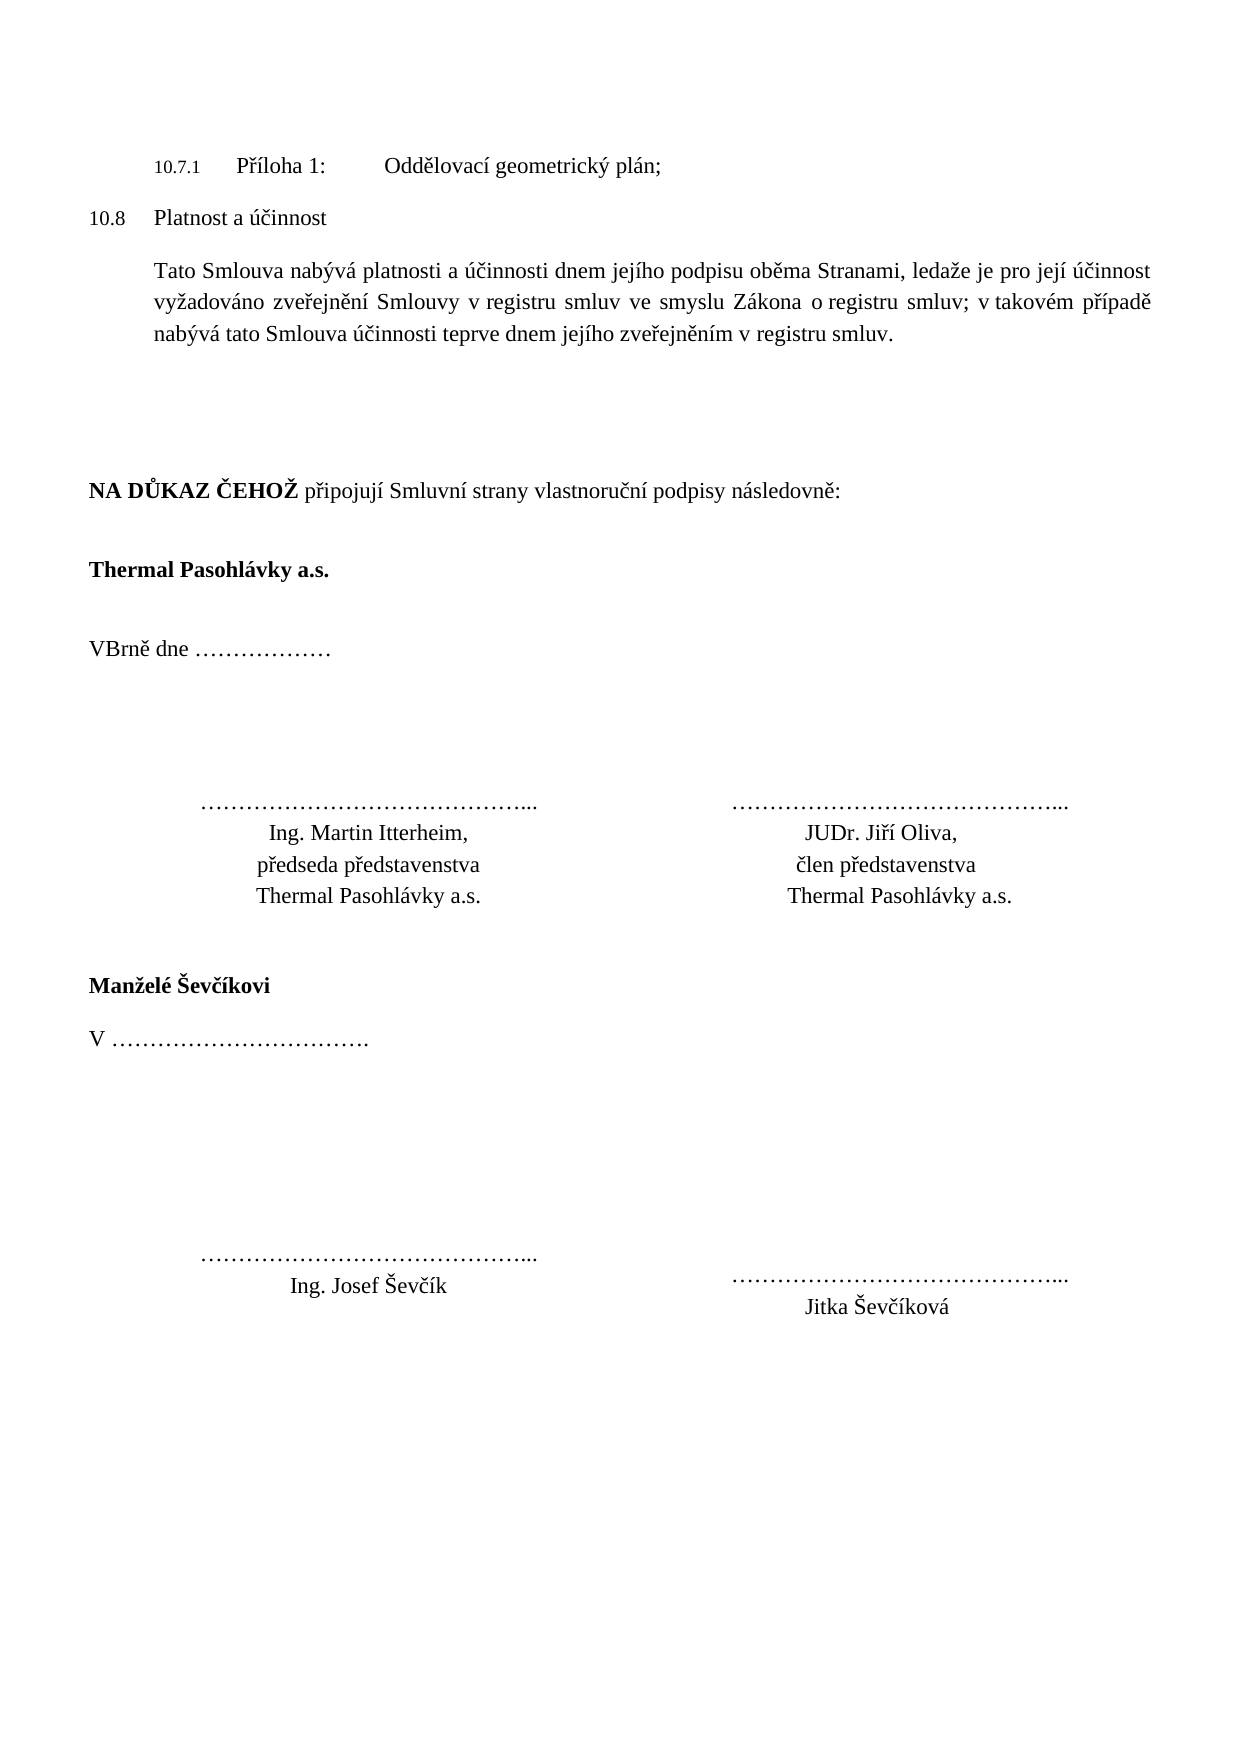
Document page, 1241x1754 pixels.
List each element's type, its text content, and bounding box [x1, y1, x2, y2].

text ……………………………………... [154, 788, 583, 814]
text Jitka Ševčíková [805, 1293, 1152, 1319]
subtitle Platnost a účinnost [89, 204, 1152, 231]
subtitle Příloha 1: Oddělovací geometrický plán; [154, 152, 1152, 178]
text Tato Smlouva nabývá platnosti a účinnosti dnem jejího podpisu oběma Stranami, ledaže je pro její účinnost vyžadováno zveřejnění Smlouvy v registru smluv ve smyslu Zákona o registru smluv; v takovém případě nabývá tato Smlouva účinnosti teprve dnem jejího zveřejněním v registru smluv. [154, 257, 1152, 346]
text Thermal Pasohlávky a.s. [89, 556, 1152, 583]
text předseda představenstva [154, 851, 583, 877]
text V ……………………………. [89, 1025, 583, 1051]
text Ing. Josef Ševčík [154, 1272, 583, 1298]
text JUDr. Jiří Oliva, [796, 819, 1152, 846]
text ……………………………………... [154, 1241, 583, 1267]
text VBrně dne ……………… [89, 635, 1152, 662]
text Thermal Pasohlávky a.s. [154, 883, 583, 909]
text člen představenstva [787, 851, 1152, 877]
text Manželé Ševčíkovi [89, 972, 583, 998]
text Ing. Martin Itterheim, [154, 819, 583, 846]
text ……………………………………... [722, 1261, 1152, 1288]
text Thermal Pasohlávky a.s. [778, 883, 1152, 909]
text Na důkaz čehož připojují Smluvní strany vlastnoruční podpisy následovně: [89, 477, 1152, 503]
text ……………………………………... [722, 788, 1152, 814]
